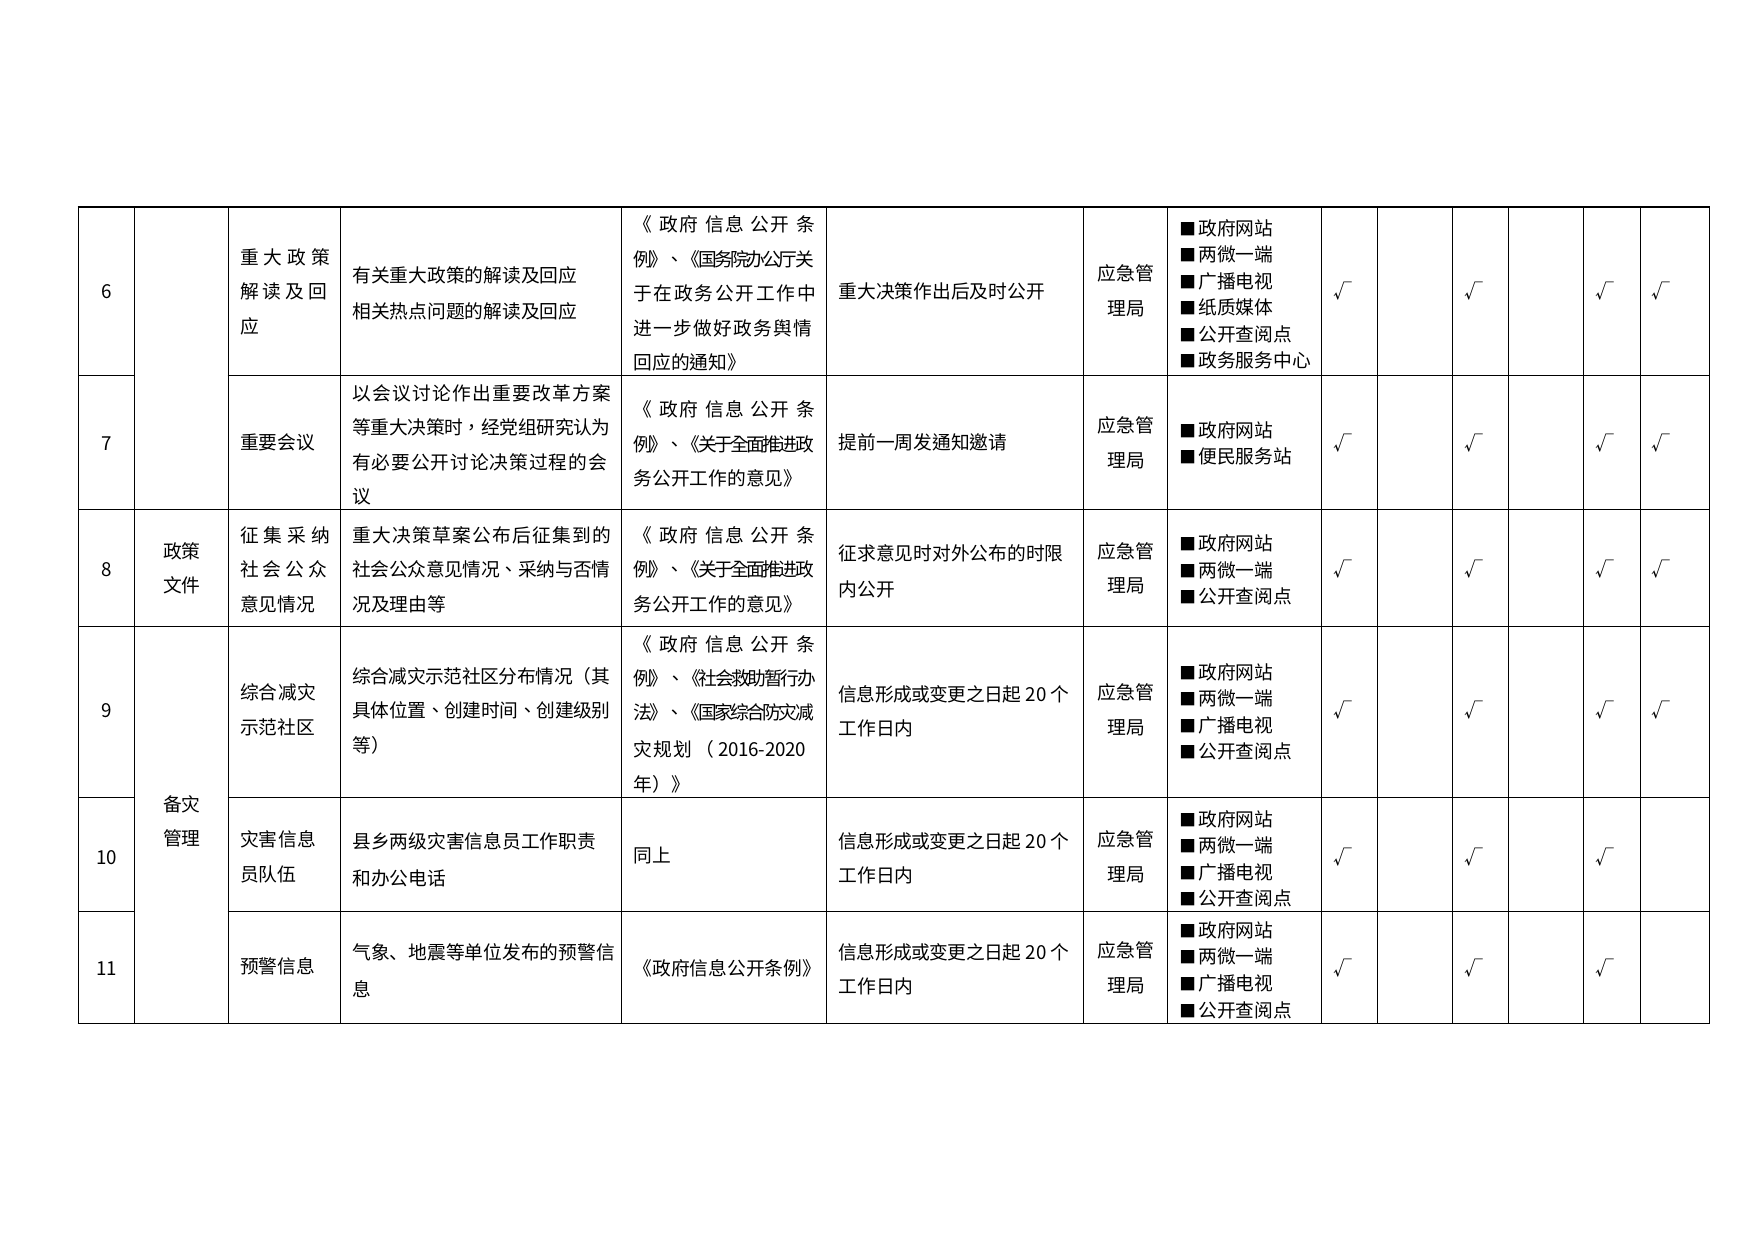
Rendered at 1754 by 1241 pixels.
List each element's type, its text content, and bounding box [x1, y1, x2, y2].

table_cell 综合减灾示范社区分布情况（其具体位置、创建时间、创建级别等） [341, 627, 621, 797]
table_cell 气象、地震等单位发布的预警信息 [341, 912, 621, 1022]
table_cell 政府网站 两微一端 广播电视 公开查阅点 [1168, 627, 1321, 797]
table_header [1378, 208, 1452, 375]
table_cell [1378, 912, 1452, 1022]
table_cell 综 合 减 灾示范社区 [229, 627, 340, 797]
table_header √ [1453, 208, 1508, 375]
table_header [135, 208, 228, 509]
table_cell √ [1584, 510, 1640, 626]
table_cell 政府网站 两微一端 广播电视 公开查阅点 [1168, 912, 1321, 1022]
table_header 政府网站 两微一端 广播电视 纸质媒体 公开查阅点 政务服务中心 [1168, 208, 1321, 375]
table_cell 政策文件 [135, 510, 228, 626]
table_cell 重要会议 [229, 376, 340, 509]
table_cell √ [1322, 912, 1377, 1022]
table_cell [1509, 627, 1583, 797]
table_header √ [1322, 208, 1377, 375]
table_cell √ [1453, 510, 1508, 626]
table_cell 信息形成或变更之日起 20 个工作日内 [827, 798, 1083, 911]
table_cell 《政府信息公开条例》 [622, 912, 826, 1022]
table_cell 应急管理局 [1084, 510, 1167, 626]
table_cell √ [1641, 376, 1709, 509]
table_header √ [1584, 208, 1640, 375]
table_cell 政府网站 两微一端 公开查阅点 [1168, 510, 1321, 626]
table_cell √ [1584, 376, 1640, 509]
table_cell √ [1584, 912, 1640, 1022]
table_header 重大决策作出后及时公开 [827, 208, 1083, 375]
table_cell [1641, 912, 1709, 1022]
table_cell √ [1453, 798, 1508, 911]
table_cell 《 政府 信息 公开 条例》、《关于全面推进政务公开工作的意见》 [622, 376, 826, 509]
table_header 6 [79, 208, 134, 375]
table_cell 应急管理局 [1084, 376, 1167, 509]
table_cell [1641, 798, 1709, 911]
table_cell [1378, 627, 1452, 797]
table_cell √ [1453, 912, 1508, 1022]
table_cell [1378, 798, 1452, 911]
table_cell 信息形成或变更之日起 20 个工作日内 [827, 627, 1083, 797]
table_cell 应急管理局 [1084, 912, 1167, 1022]
table_cell √ [1322, 798, 1377, 911]
table_cell 提前一周发通知邀请 [827, 376, 1083, 509]
table_cell 同上 [622, 798, 826, 911]
table_cell 《 政府 信息 公开 条例》、《关于全面推进政务公开工作的意见》 [622, 510, 826, 626]
table_cell 灾 害 信 息员队伍 [229, 798, 340, 911]
table_header 《 政府 信息 公开 条例》、《国务院办公厅关于在政务公开工作中进一步做好政务舆情 回应的通知》 [622, 208, 826, 375]
table_cell 8 [79, 510, 134, 626]
table_cell 征求意见时对外公布的时限内公开 [827, 510, 1083, 626]
table_header √ [1641, 208, 1709, 375]
table_cell 县乡两级灾害信息员工作职责和办公电话 [341, 798, 621, 911]
table_cell [1509, 510, 1583, 626]
table_cell 重大决策草案公布后征集到的社会公众意见情况、采纳与否情况及理由等 [341, 510, 621, 626]
table_cell √ [1584, 798, 1640, 911]
table_cell 应急管理局 [1084, 627, 1167, 797]
table_cell 10 [79, 798, 134, 911]
table_cell 7 [79, 376, 134, 509]
table_cell [1378, 510, 1452, 626]
table_cell [1509, 376, 1583, 509]
table_cell [1509, 798, 1583, 911]
table_header [1509, 208, 1583, 375]
table_header 重 大 政 策解 读 及 回应 [229, 208, 340, 375]
table_header 有关重大政策的解读及回应相关热点问题的解读及回应 [341, 208, 621, 375]
table_cell √ [1641, 627, 1709, 797]
table_cell 应急管理局 [1084, 798, 1167, 911]
table_cell 政府网站 两微一端 广播电视 公开查阅点 [1168, 798, 1321, 911]
table_cell √ [1322, 510, 1377, 626]
table_cell 预警信息 [229, 912, 340, 1022]
table_cell 11 [79, 912, 134, 1022]
table_cell 《 政府 信息 公开 条例》、《社会救助暂行办法》、《国家综合防灾减灾 规 划 （ 2016-2020 年）》 [622, 627, 826, 797]
table_cell 政府网站 便民服务站 [1168, 376, 1321, 509]
table_cell √ [1322, 376, 1377, 509]
table_header 应急管理局 [1084, 208, 1167, 375]
table_cell 信息形成或变更之日起 20 个工作日内 [827, 912, 1083, 1022]
table_cell 征 集 采 纳社 会 公 众意见情况 [229, 510, 340, 626]
table_cell 9 [79, 627, 134, 797]
table_cell √ [1322, 627, 1377, 797]
table_cell 备灾管理 [135, 627, 228, 1022]
table_cell [1378, 376, 1452, 509]
table_cell 以会议讨论作出重要改革方案等重大决策时，经党组研究认为有必要公开讨论决策过程的会 议 [341, 376, 621, 509]
table_cell √ [1453, 376, 1508, 509]
table_cell √ [1453, 627, 1508, 797]
table_cell [1509, 912, 1583, 1022]
table_cell √ [1641, 510, 1709, 626]
table_cell √ [1584, 627, 1640, 797]
